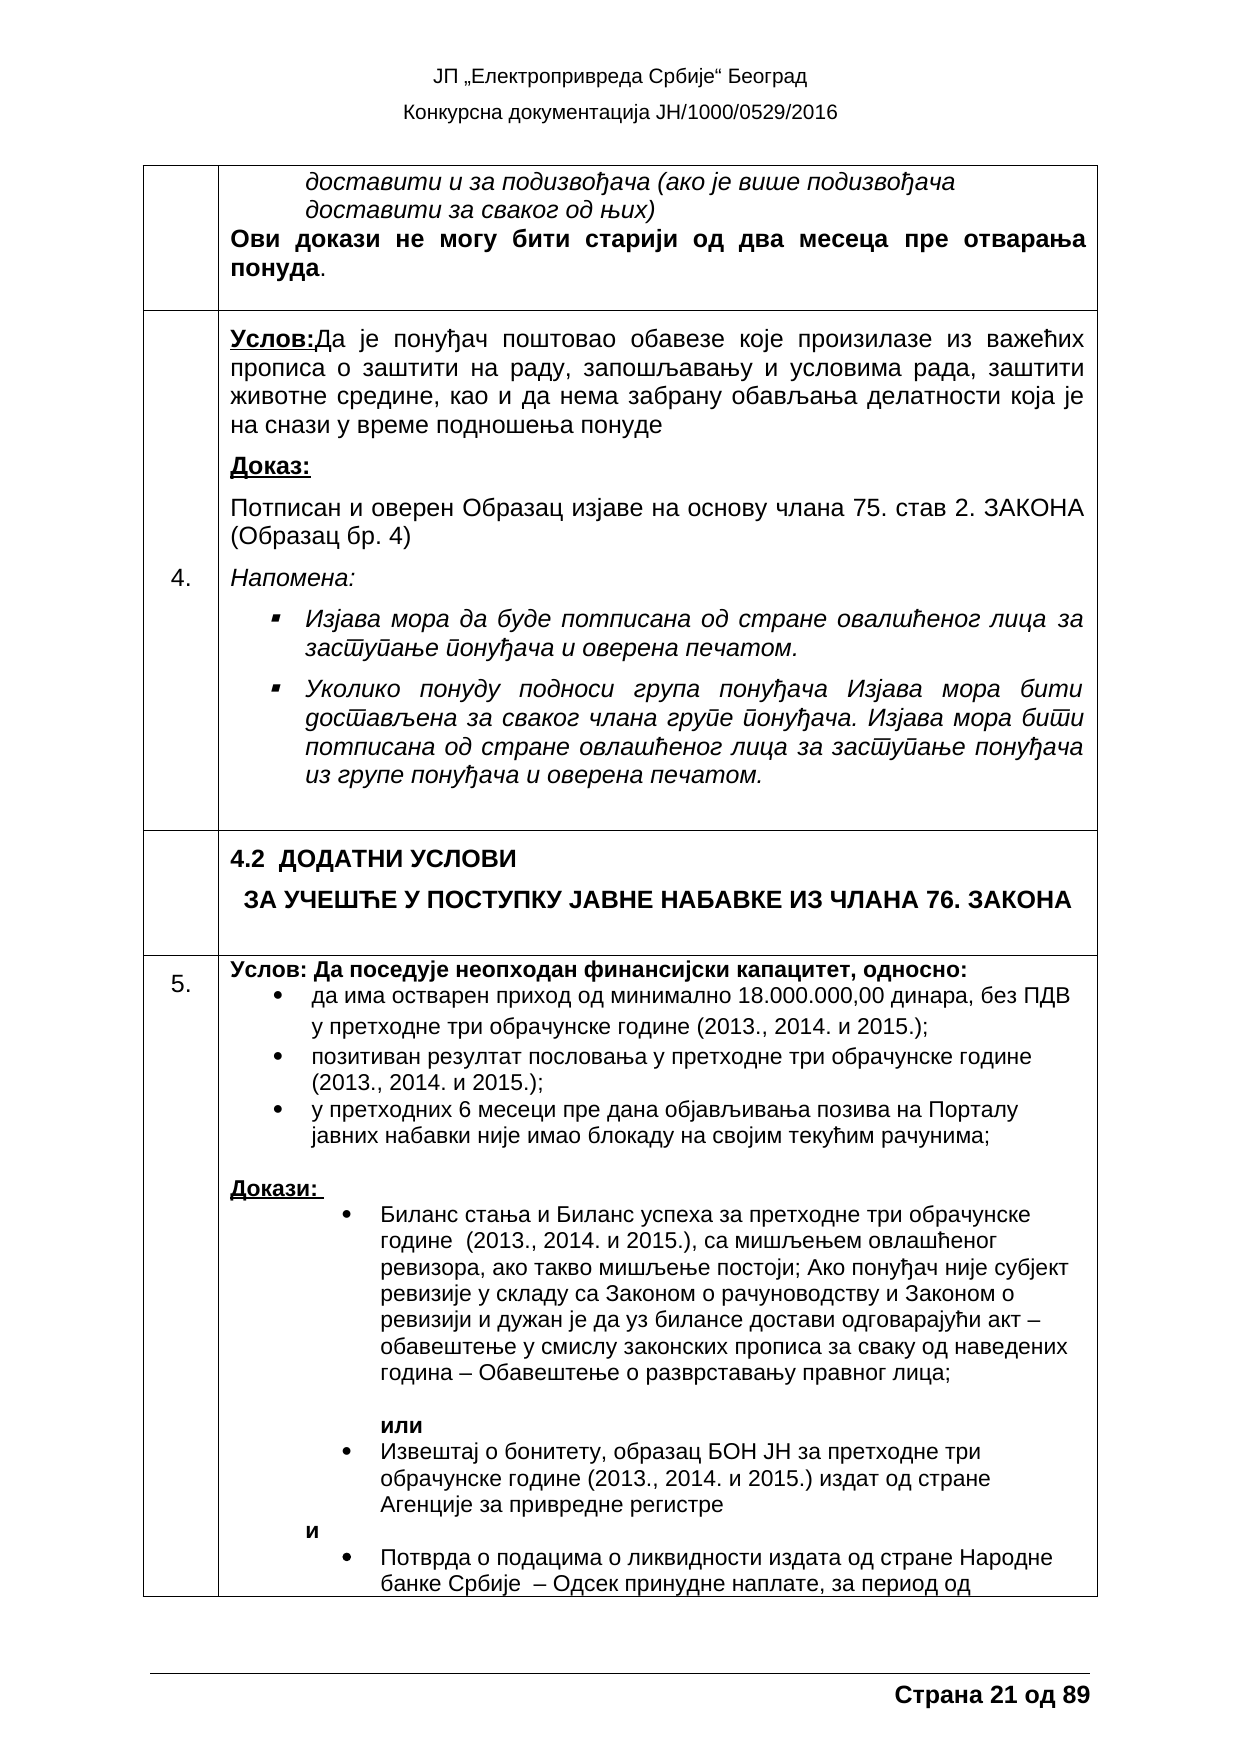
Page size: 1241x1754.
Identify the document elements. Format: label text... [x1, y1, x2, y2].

table_cell Услов:Да је понуђач поштовао обавезе које произилазе из важећих прописа о заштити на раду, запошљавању и условима рада, заштити животне средине, као и да нема забрану обављања делатности која је на снази у време подношења понуде Доказ: Потписан и оверен Образац изјаве на основу члана 75. став 2. ЗАКОНА (Образац бр. 4) Напомена: Изјава мора да буде потписана од стране овалшћеног лица за заступање понуђача и оверена печатом. Уколико понуду подноси група понуђача Изјава мора бити достављена за сваког члана групе понуђача. Изјава мора бити потписана од стране овлашћеног лица за заступање понуђача из групе понуђача и оверена печатом. [219, 311, 1097, 830]
table_cell 4. [144, 311, 218, 830]
table_cell 5. [144, 956, 218, 1596]
table_cell 3. [144, 166, 218, 310]
table_cell 4.2 ДОДАТНИ УСЛОВИ ЗА УЧЕШЋЕ У ПОСТУПКУ ЈАВНЕ НАБАВКЕ ИЗ ЧЛАНА 76. ЗАКОНА [219, 831, 1097, 955]
table_cell [144, 831, 218, 955]
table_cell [219, 956, 1097, 1596]
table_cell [219, 166, 1097, 310]
